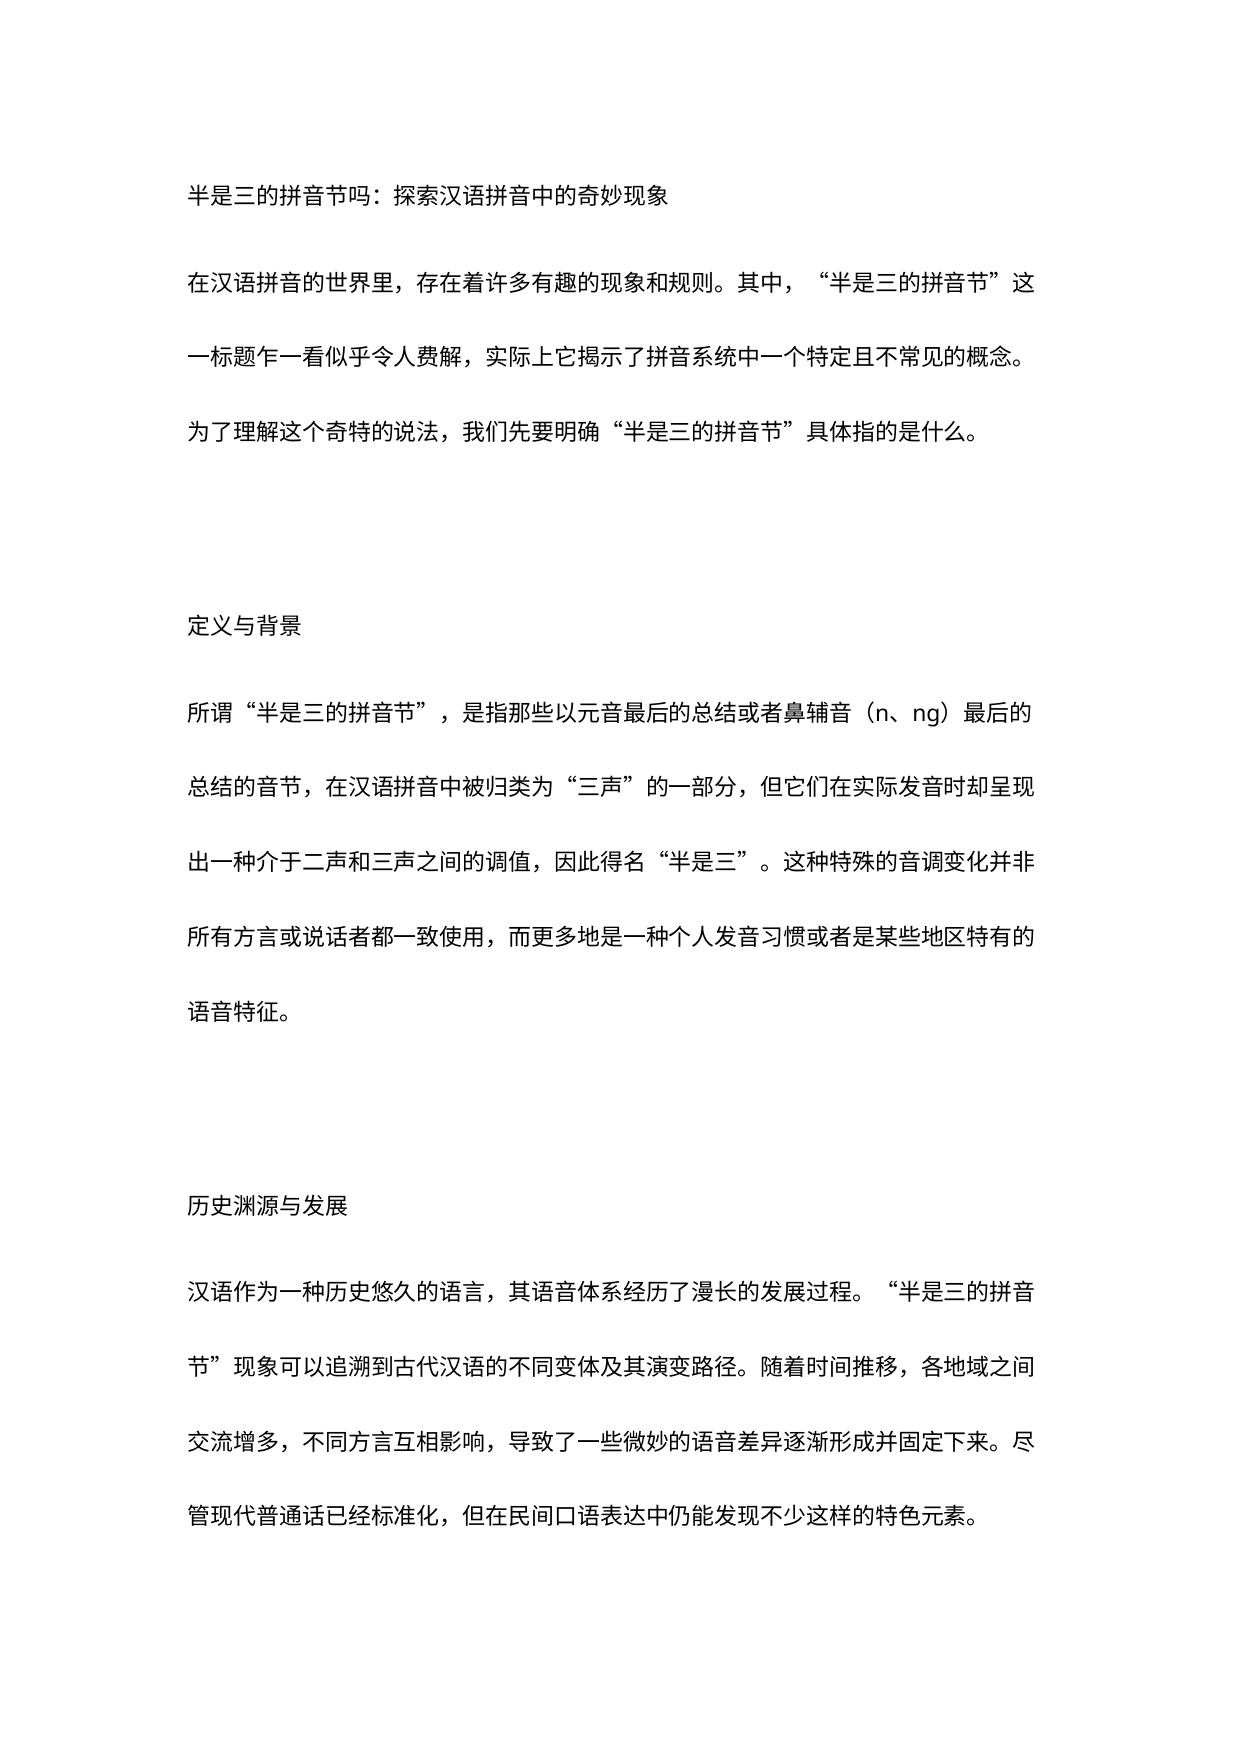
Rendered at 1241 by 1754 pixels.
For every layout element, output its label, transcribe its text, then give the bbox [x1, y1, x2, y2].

text 定义与背景 [187, 592, 1053, 657]
text 半是三的拼音节吗：探索汉语拼音中的奇妙现象 [187, 162, 1053, 227]
text 汉语作为一种历史悠久的语言，其语音体系经历了漫长的发展过程。“半是三的拼音节”现象可以追溯到古代汉语的不同变体及其演变路径。随着时间推移，各地域之间交流增多，不同方言互相影响，导致了一些微妙的语音差异逐渐形成并固定下来。尽管现代普通话已经标准化，但在民间口语表达中仍能发现不少这样的特色元素。 [187, 1258, 1053, 1547]
text 在汉语拼音的世界里，存在着许多有趣的现象和规则。其中，“半是三的拼音节”这一标题乍一看似乎令人费解，实际上它揭示了拼音系统中一个特定且不常见的概念。为了理解这个奇特的说法，我们先要明确“半是三的拼音节”具体指的是什么。 [187, 248, 1053, 463]
text 所谓“半是三的拼音节”，是指那些以元音最后的总结或者鼻辅音（n、ng）最后的总结的音节，在汉语拼音中被归类为“三声”的一部分，但它们在实际发音时却呈现出一种介于二声和三声之间的调值，因此得名“半是三”。这种特殊的音调变化并非所有方言或说话者都一致使用，而更多地是一种个人发音习惯或者是某些地区特有的语音特征。 [187, 679, 1053, 1042]
text 历史渊源与发展 [187, 1172, 1053, 1237]
